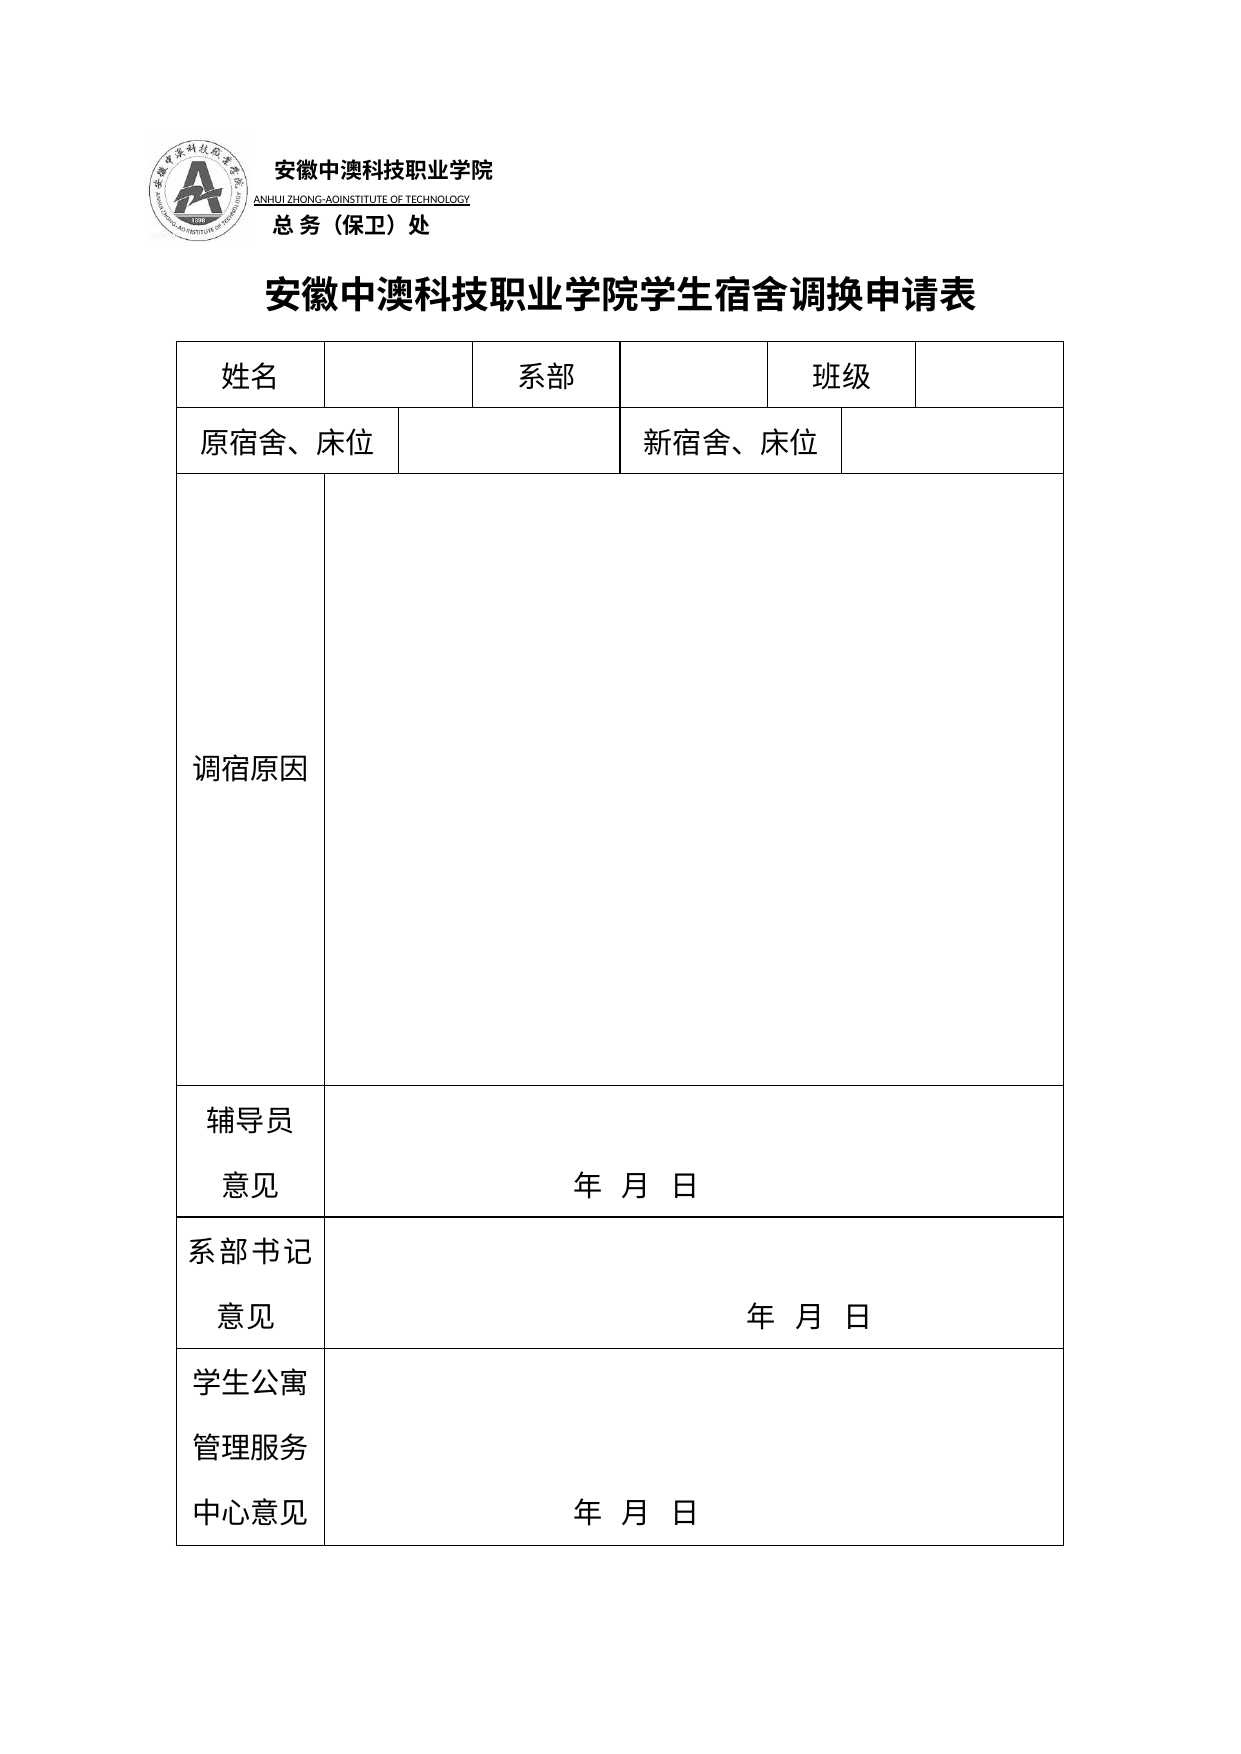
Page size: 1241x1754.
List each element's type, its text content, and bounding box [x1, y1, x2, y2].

text 安徽中澳科技职业学院学生宿舍调换申请表 [187, 259, 1053, 324]
table_cell [325, 474, 1063, 1085]
table_cell 新宿舍、床位 [621, 408, 841, 473]
table_cell 学生公寓管理服务中心意见 [177, 1349, 324, 1545]
table_cell [399, 408, 619, 473]
table_cell 年 月 日 [325, 1349, 1063, 1545]
table_header 系部 [473, 342, 619, 407]
picture [144, 134, 253, 243]
table_cell 年 月 日 [325, 1218, 1063, 1347]
table_header [916, 342, 1063, 407]
table_cell 年 月 日 [325, 1086, 1063, 1216]
table_cell 系部书记意见 [177, 1218, 324, 1347]
table_header [325, 342, 472, 407]
table_cell [842, 408, 1063, 473]
table_header [621, 342, 767, 407]
table_cell 辅导员 意见 [177, 1086, 324, 1216]
table_cell 调宿原因 [177, 474, 324, 1085]
table_header 姓名 [177, 342, 324, 407]
table_header 班级 [768, 342, 915, 407]
table_cell 原宿舍、床位 [177, 408, 398, 473]
